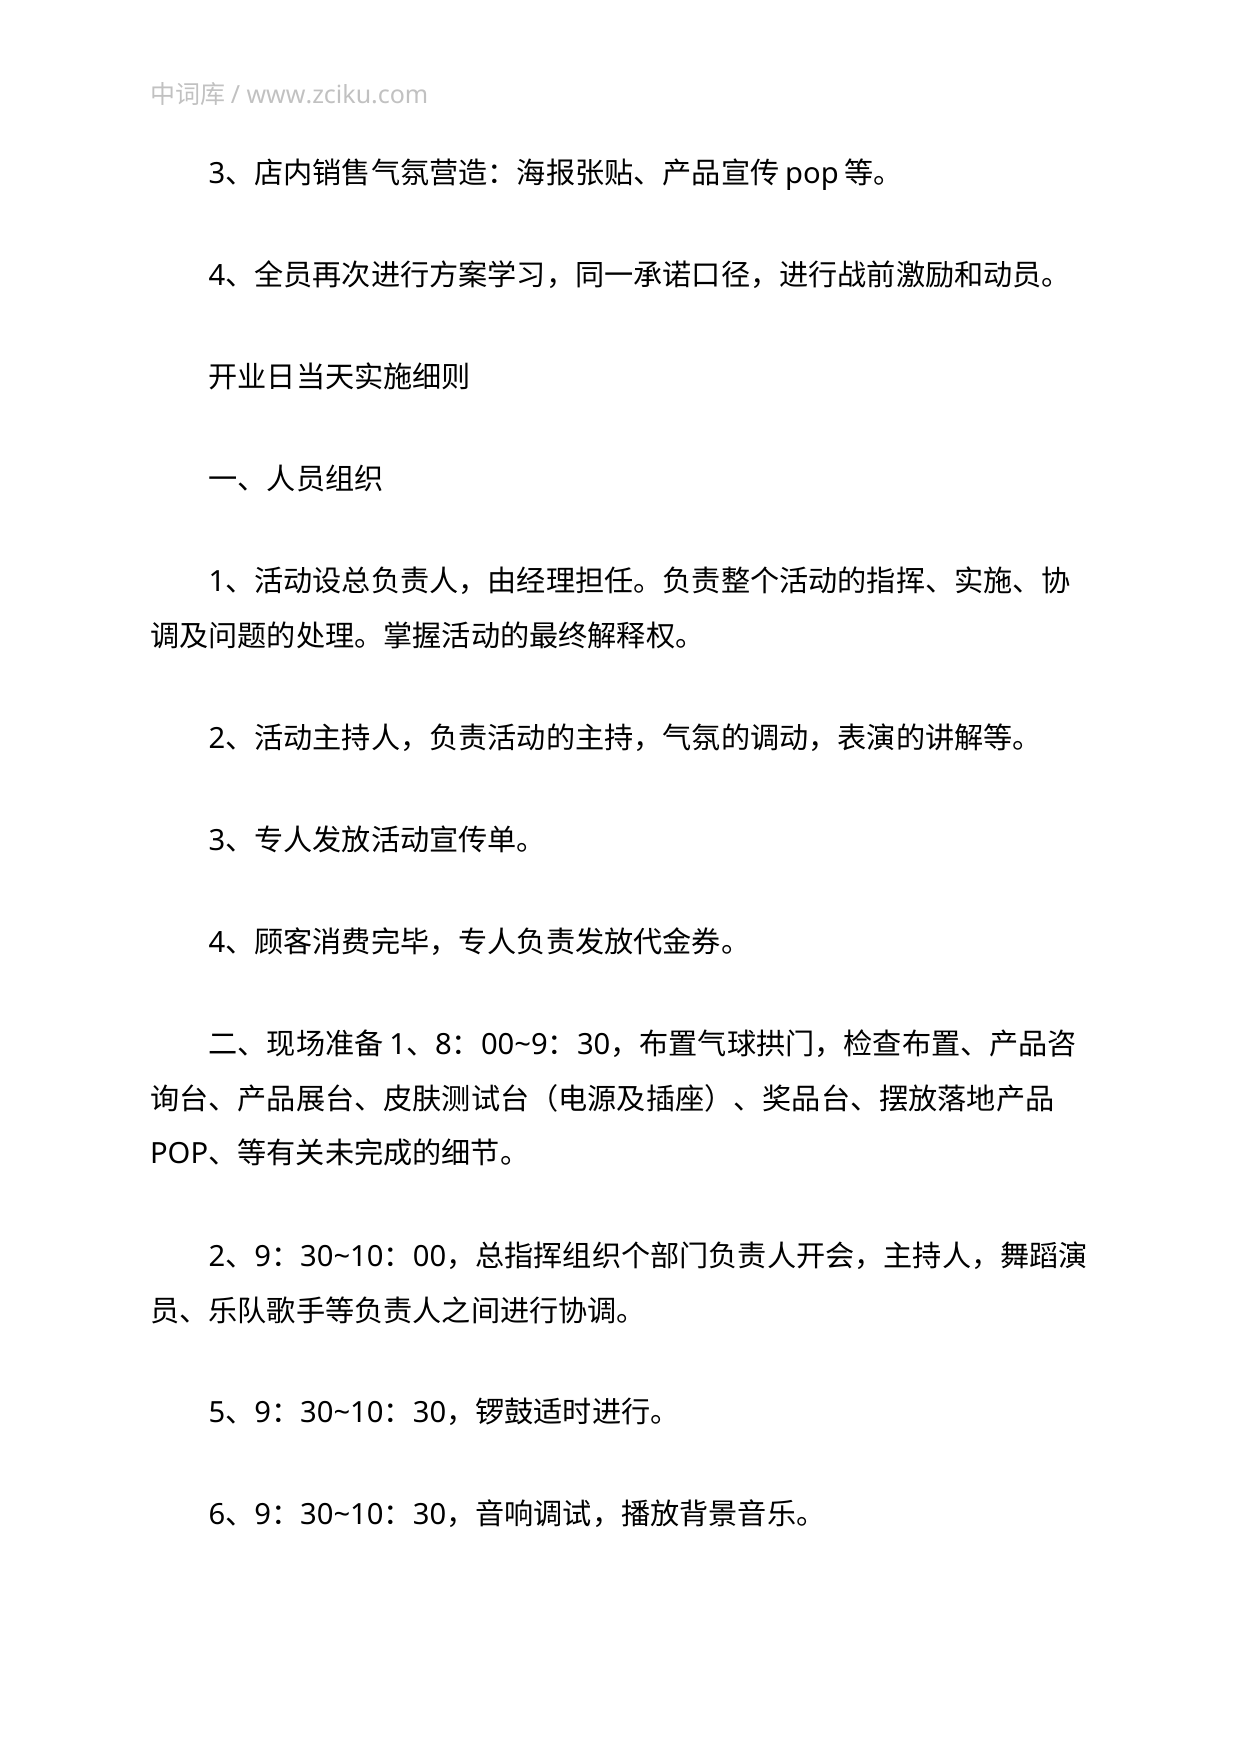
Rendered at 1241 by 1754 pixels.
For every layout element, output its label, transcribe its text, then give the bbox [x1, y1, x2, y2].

text 5、9：30~10：30，锣鼓适时进行。 [150, 1389, 1090, 1431]
text 开业日当天实施细则 [150, 354, 1090, 396]
text 2、活动主持人，负责活动的主持，气氛的调动，表演的讲解等。 [150, 714, 1090, 757]
text 一、人员组织 [150, 456, 1090, 498]
text 4、顾客消费完毕，专人负责发放代金券。 [150, 918, 1090, 961]
text 6、9：30~10：30，音响调试，播放背景音乐。 [150, 1491, 1090, 1533]
text 3、专人发放活动宣传单。 [150, 816, 1090, 859]
text 2、9：30~10：00，总指挥组织个部门负责人开会，主持人，舞蹈演员、乐队歌手等负责人之间进行协调。 [150, 1232, 1090, 1329]
text 二、现场准备1、8：00~9：30，布置气球拱门，检查布置、产品咨询台、产品展台、皮肤测试台（电源及插座）、奖品台、摆放落地产品POP、等有关未完成的细节。 [150, 1020, 1090, 1172]
text 3、店内销售气氛营造：海报张贴、产品宣传pop等。 [150, 150, 1090, 192]
text 4、全员再次进行方案学习，同一承诺口径，进行战前激励和动员。 [150, 252, 1090, 294]
text 1、活动设总负责人，由经理担任。负责整个活动的指挥、实施、协调及问题的处理。掌握活动的最终解释权。 [150, 557, 1090, 655]
